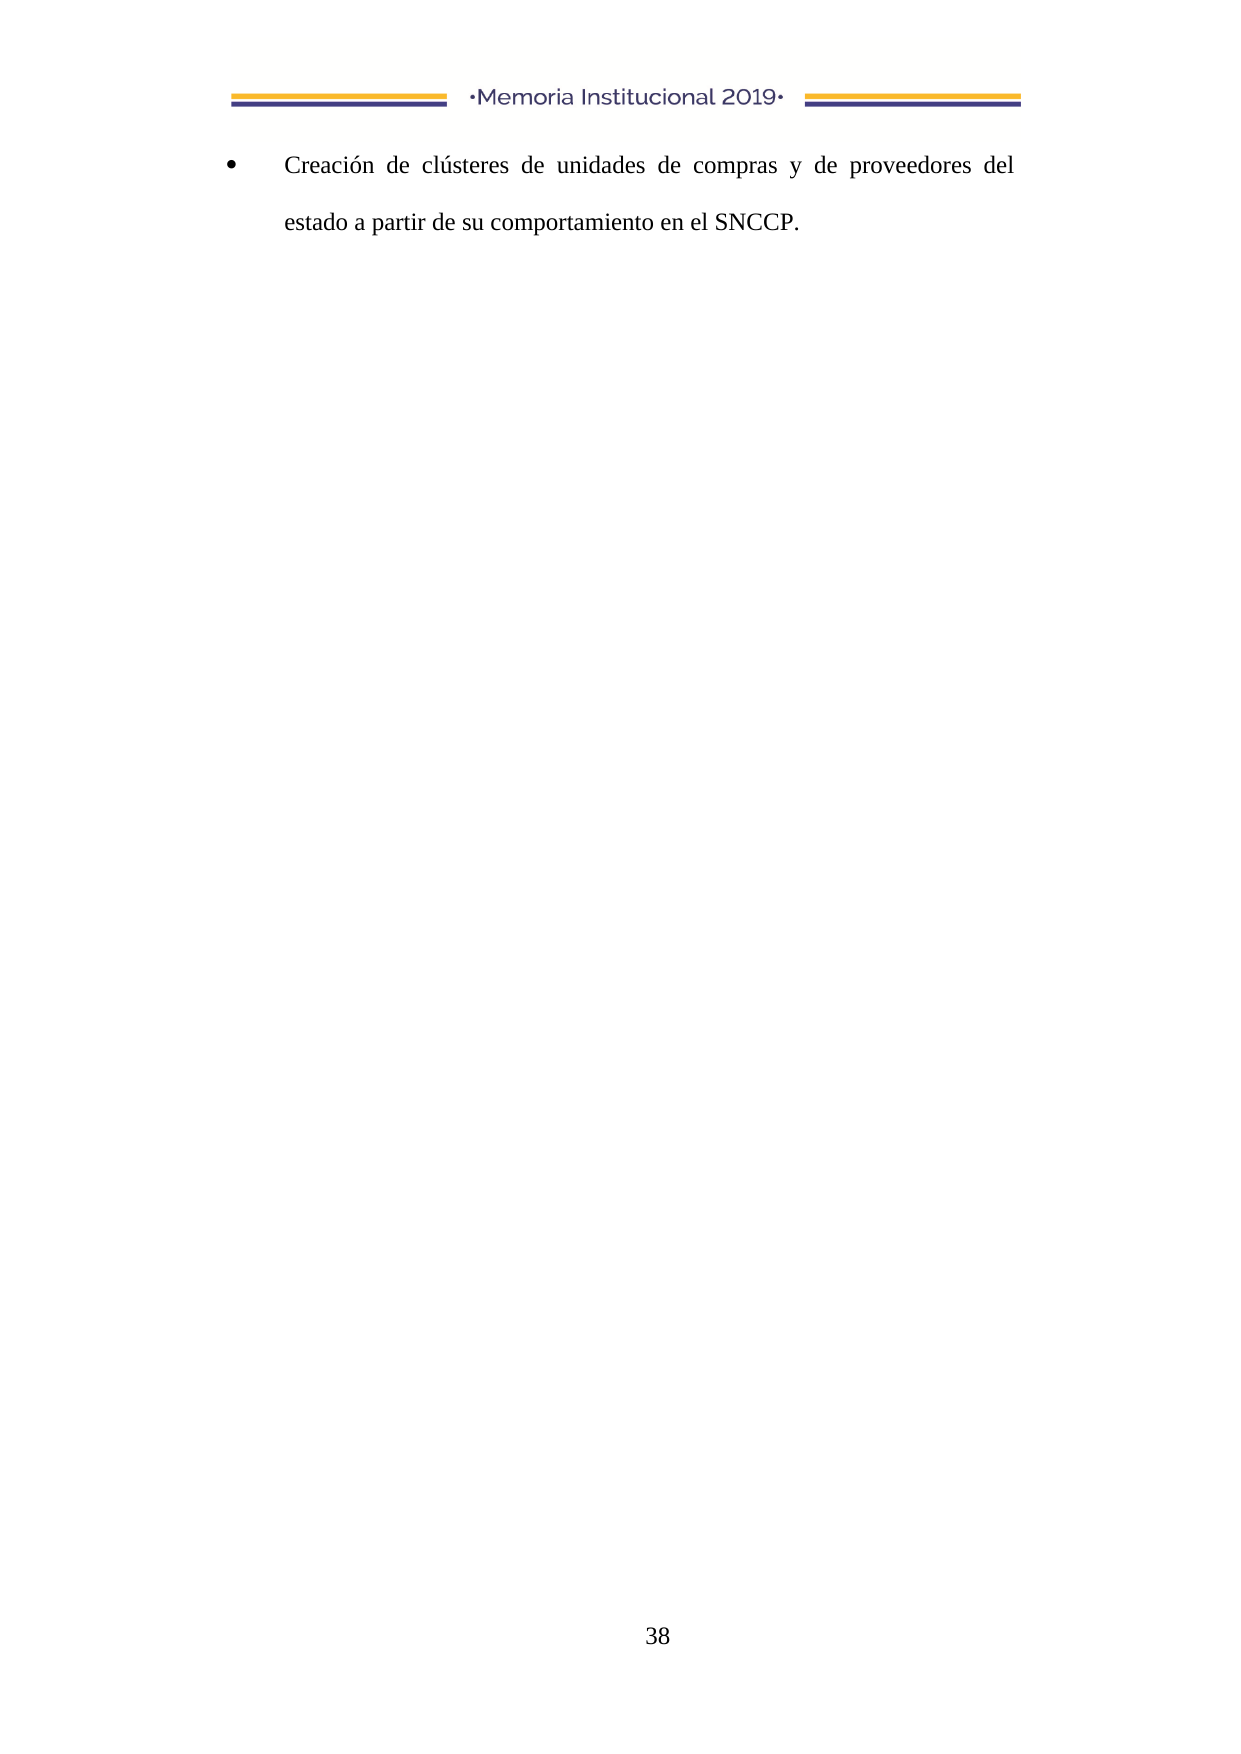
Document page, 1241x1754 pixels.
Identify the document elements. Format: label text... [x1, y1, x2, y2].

picture [231, 37, 1021, 142]
list Creación de clústeres de unidades de compras y de proveedores del estado a partir de su comportamiento en el SNCCP. [227, 150, 1015, 236]
